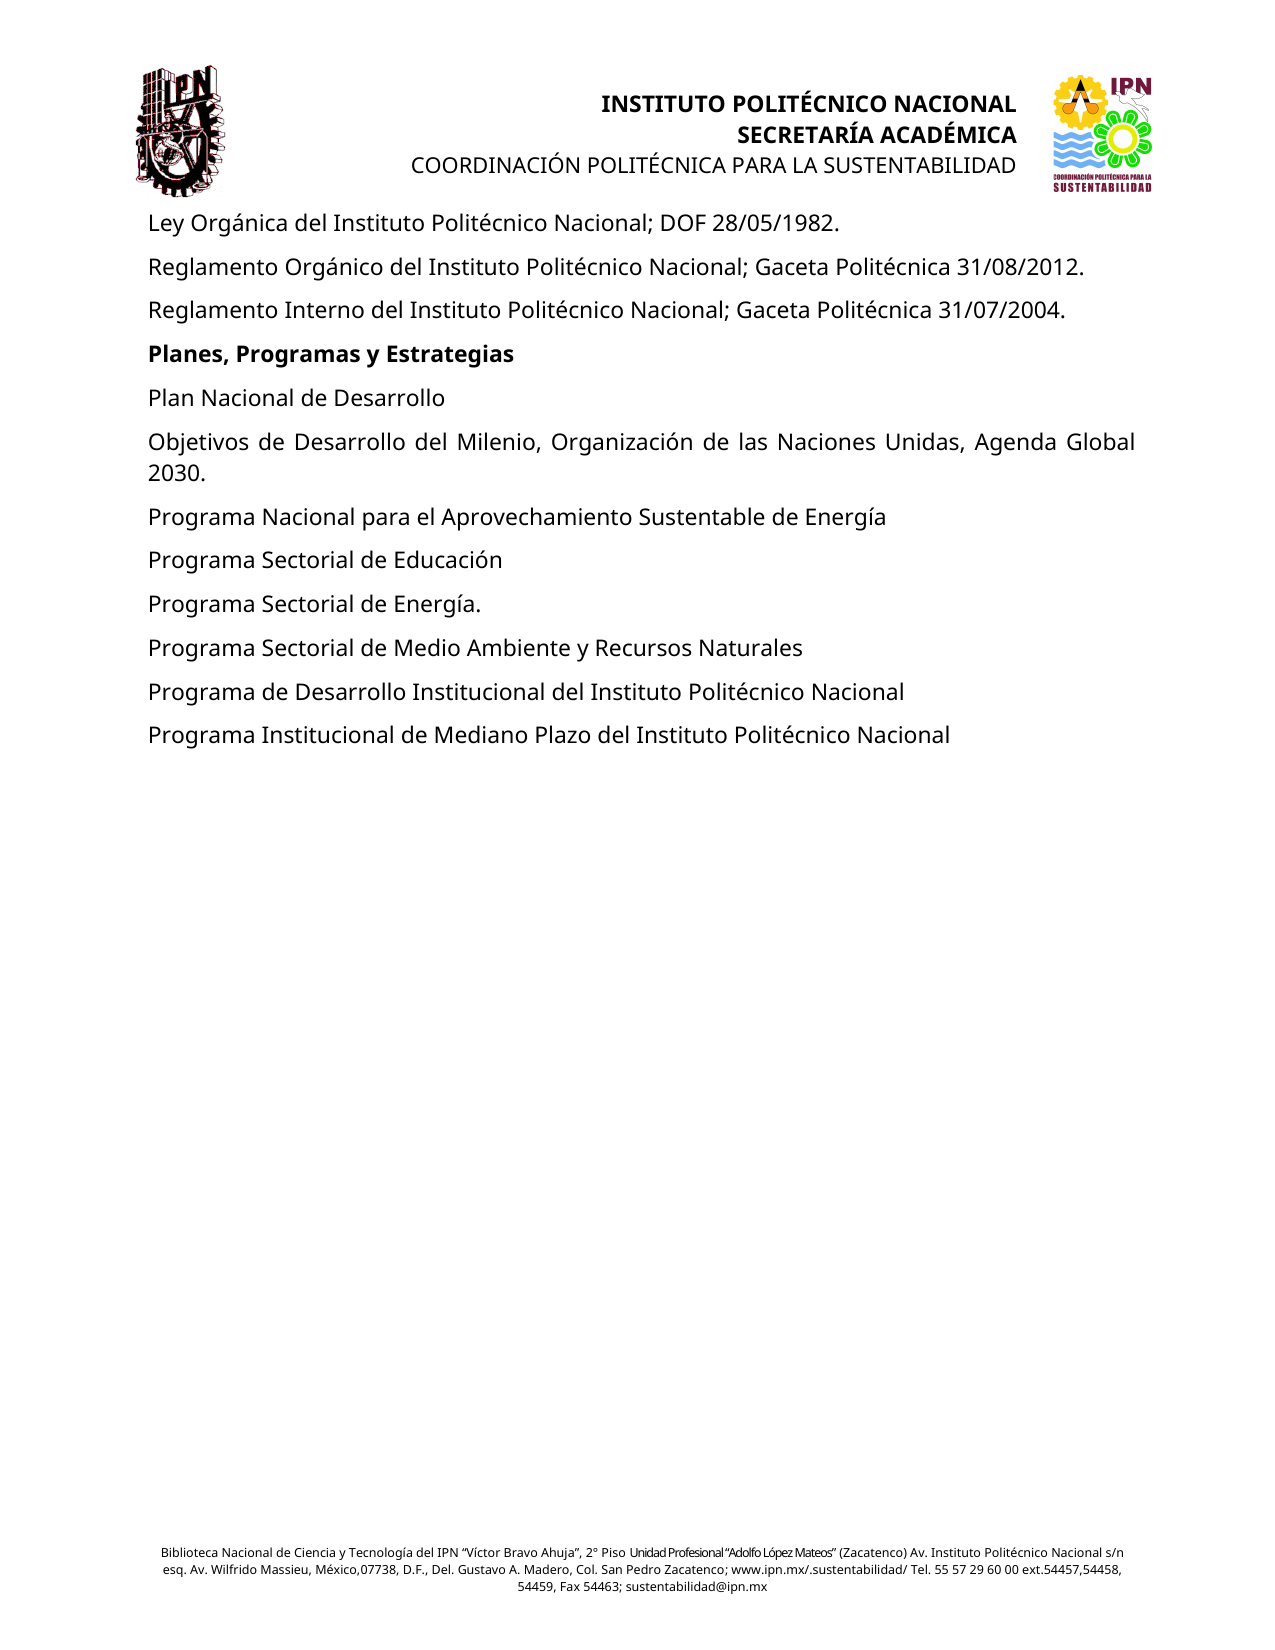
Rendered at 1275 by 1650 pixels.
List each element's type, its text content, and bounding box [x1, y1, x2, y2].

picture [134, 64, 227, 202]
text Objetivos de Desarrollo del Milenio, Organización de las Naciones Unidas, Agenda Global 2030. [148, 426, 1137, 488]
text Programa Sectorial de Educación [148, 544, 1137, 576]
text Programa Sectorial de Energía. [148, 588, 1137, 619]
text Reglamento Interno del Instituto Politécnico Nacional; Gaceta Politécnica 31/07/2004. [148, 294, 1137, 326]
text Programa de Desarrollo Institucional del Instituto Politécnico Nacional [148, 676, 1137, 707]
text Reglamento Orgánico del Instituto Politécnico Nacional; Gaceta Politécnica 31/08/2012. [148, 251, 1137, 282]
text Programa Sectorial de Medio Ambiente y Recursos Naturales [148, 632, 1137, 663]
text Programa Institucional de Mediano Plazo del Instituto Politécnico Nacional [148, 719, 1137, 751]
text Plan Nacional de Desarrollo [148, 382, 1137, 413]
text Planes, Programas y Estrategias [148, 338, 1137, 369]
text Programa Nacional para el Aprovechamiento Sustentable de Energía [148, 501, 1137, 532]
picture [1053, 75, 1152, 192]
text Ley Orgánica del Instituto Politécnico Nacional; DOF 28/05/1982. [148, 207, 1137, 238]
